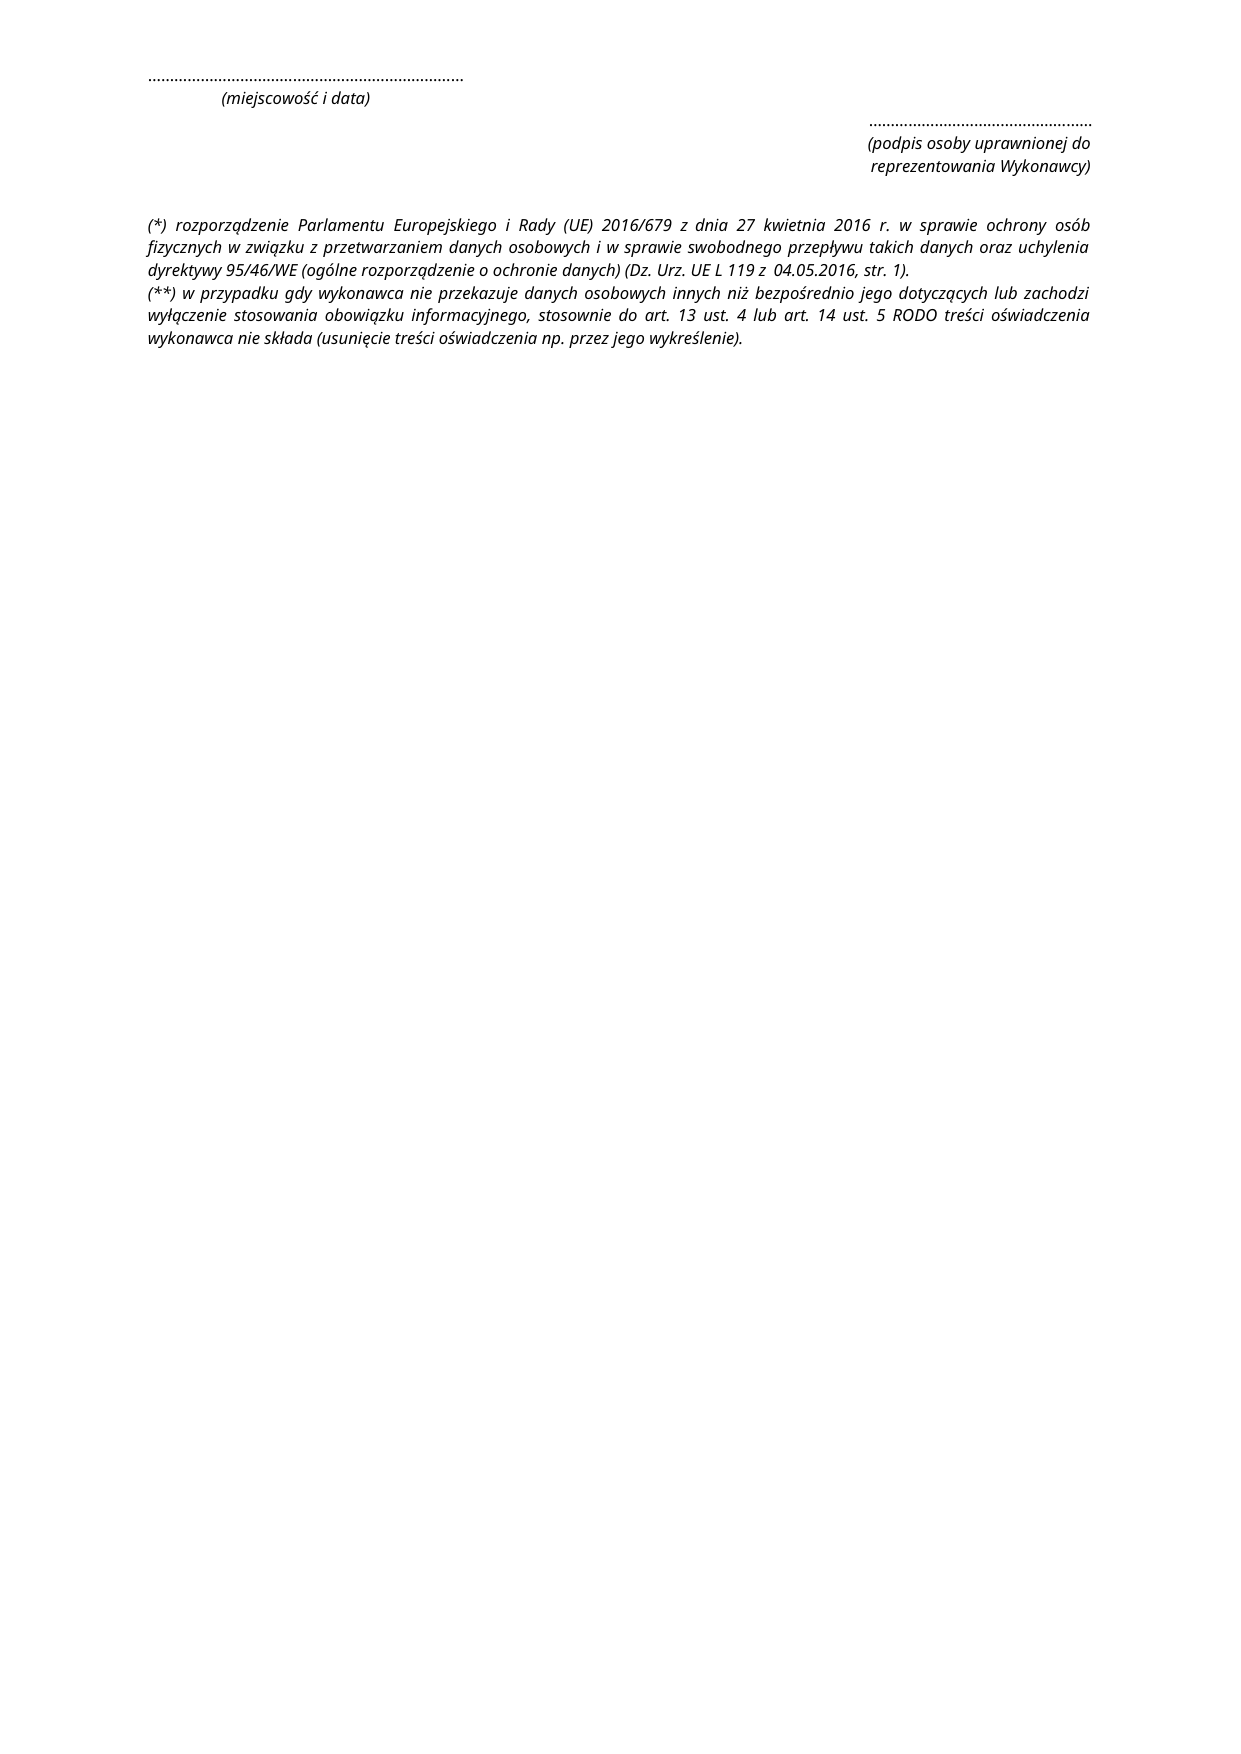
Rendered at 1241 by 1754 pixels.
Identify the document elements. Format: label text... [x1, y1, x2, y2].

text (podpis osoby uprawnionej do reprezentowania Wykonawcy) [811, 132, 1092, 177]
text …………………………………………… [148, 109, 1092, 132]
text (miejscowość i data) [148, 86, 1092, 109]
text (*) rozporządzenie Parlamentu Europejskiego i Rady (UE) 2016/679 z dnia 27 kwietnia 2016 r. w sprawie ochrony osób fizycznych w związku z przetwarzaniem danych osobowych i w sprawie swobodnego przepływu takich danych oraz uchylenia dyrektywy 95/46/WE (ogólne rozporządzenie o ochronie danych) (Dz. Urz. UE L 119 z 04.05.2016, str. 1). [148, 213, 1092, 281]
text (**) w przypadku gdy wykonawca nie przekazuje danych osobowych innych niż bezpośrednio jego dotyczących lub zachodzi wyłączenie stosowania obowiązku informacyjnego, stosownie do art. 13 ust. 4 lub art. 14 ust. 5 RODO treści oświadczenia wykonawca nie składa (usunięcie treści oświadczenia np. przez jego wykreślenie). [148, 281, 1092, 349]
text ……………………………………………………………… [148, 64, 1092, 86]
